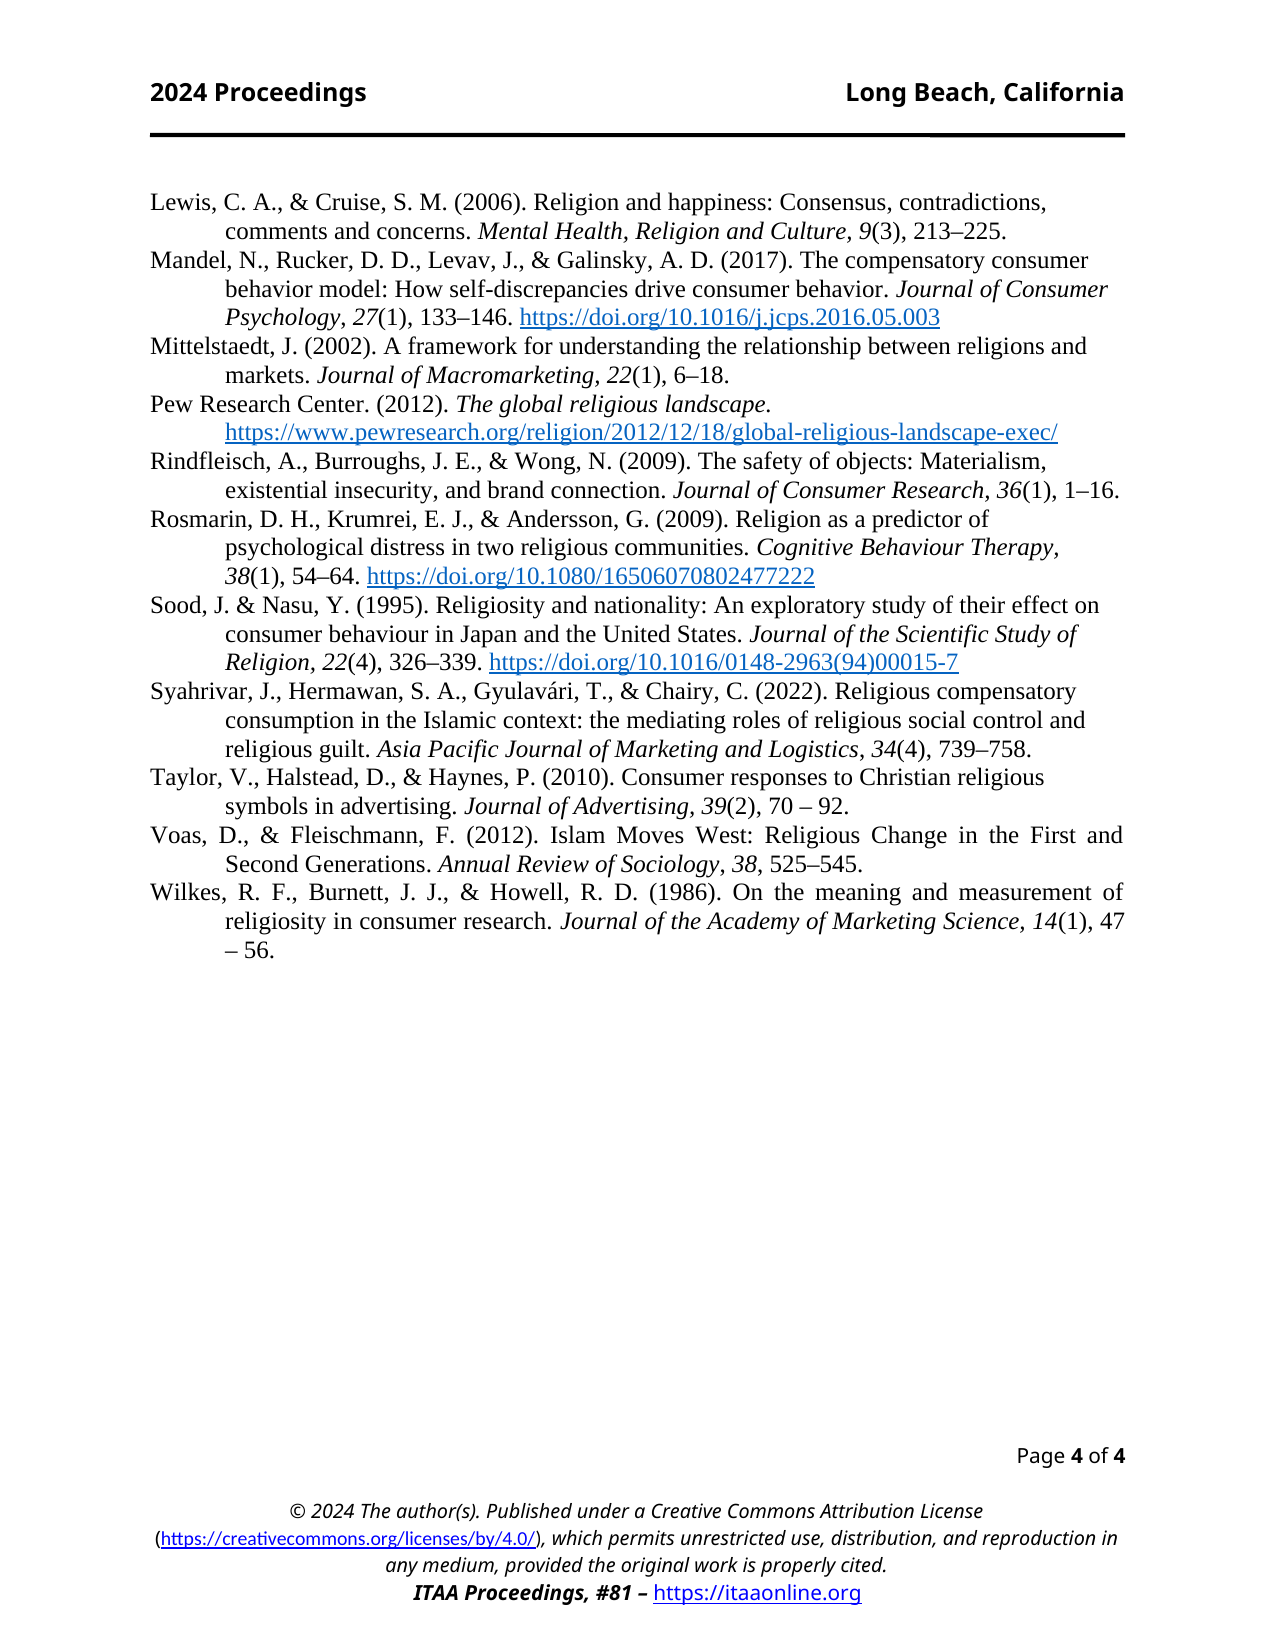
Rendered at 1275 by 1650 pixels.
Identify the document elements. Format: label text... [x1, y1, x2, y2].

text Rosmarin, D. H., Krumrei, E. J., & Andersson, G. (2009). Religion as a predictor of psychological distress in two religious communities. Cognitive Behaviour Therapy, 38(1), 54–64. https://doi.org/10.1080/16506070802477222 [150, 504, 1125, 590]
text Rindfleisch, A., Burroughs, J. E., & Wong, N. (2009). The safety of objects: Materialism, existential insecurity, and brand connection. Journal of Consumer Research, 36(1), 1–16. [150, 446, 1125, 504]
text Sood, J. & Nasu, Y. (1995). Religiosity and nationality: An exploratory study of their effect on consumer behaviour in Japan and the United States. Journal of the Scientific Study of Religion, 22(4), 326–339. https://doi.org/10.1016/0148-2963(94)00015-7 [150, 590, 1125, 676]
text Mittelstaedt, J. (2002). A framework for understanding the relationship between religions and markets. Journal of Macromarketing, 22(1), 6–18. [150, 331, 1125, 389]
text Taylor, V., Halstead, D., & Haynes, P. (2010). Consumer responses to Christian religious symbols in advertising. Journal of Advertising, 39(2), 70 – 92. [150, 762, 1125, 820]
text Mandel, N., Rucker, D. D., Levav, J., & Galinsky, A. D. (2017). The compensatory consumer behavior model: How self-discrepancies drive consumer behavior. Journal of Consumer Psychology, 27(1), 133–146. https://doi.org/10.1016/j.jcps.2016.05.003 [150, 245, 1125, 331]
text Syahrivar, J., Hermawan, S. A., Gyulavári, T., & Chairy, C. (2022). Religious compensatory consumption in the Islamic context: the mediating roles of religious social control and religious guilt. Asia Pacific Journal of Marketing and Logistics, 34(4), 739–758. [150, 676, 1125, 762]
text Lewis, C. A., & Cruise, S. M. (2006). Religion and happiness: Consensus, contradictions, comments and concerns. Mental Health, Religion and Culture, 9(3), 213–225. [150, 187, 1125, 245]
text Wilkes, R. F., Burnett, J. J., & Howell, R. D. (1986). On the meaning and measurement of religiosity in consumer research. Journal of the Academy of Marketing Science, 14(1), 47 – 56. [150, 877, 1125, 964]
text Pew Research Center. (2012). The global religious landscape. https://www.pewresearch.org/religion/2012/12/18/global-religious-landscape-exec/ [150, 389, 1125, 446]
text Voas, D., & Fleischmann, F. (2012). Islam Moves West: Religious Change in the First and Second Generations. Annual Review of Sociology, 38, 525–545. [150, 820, 1125, 877]
